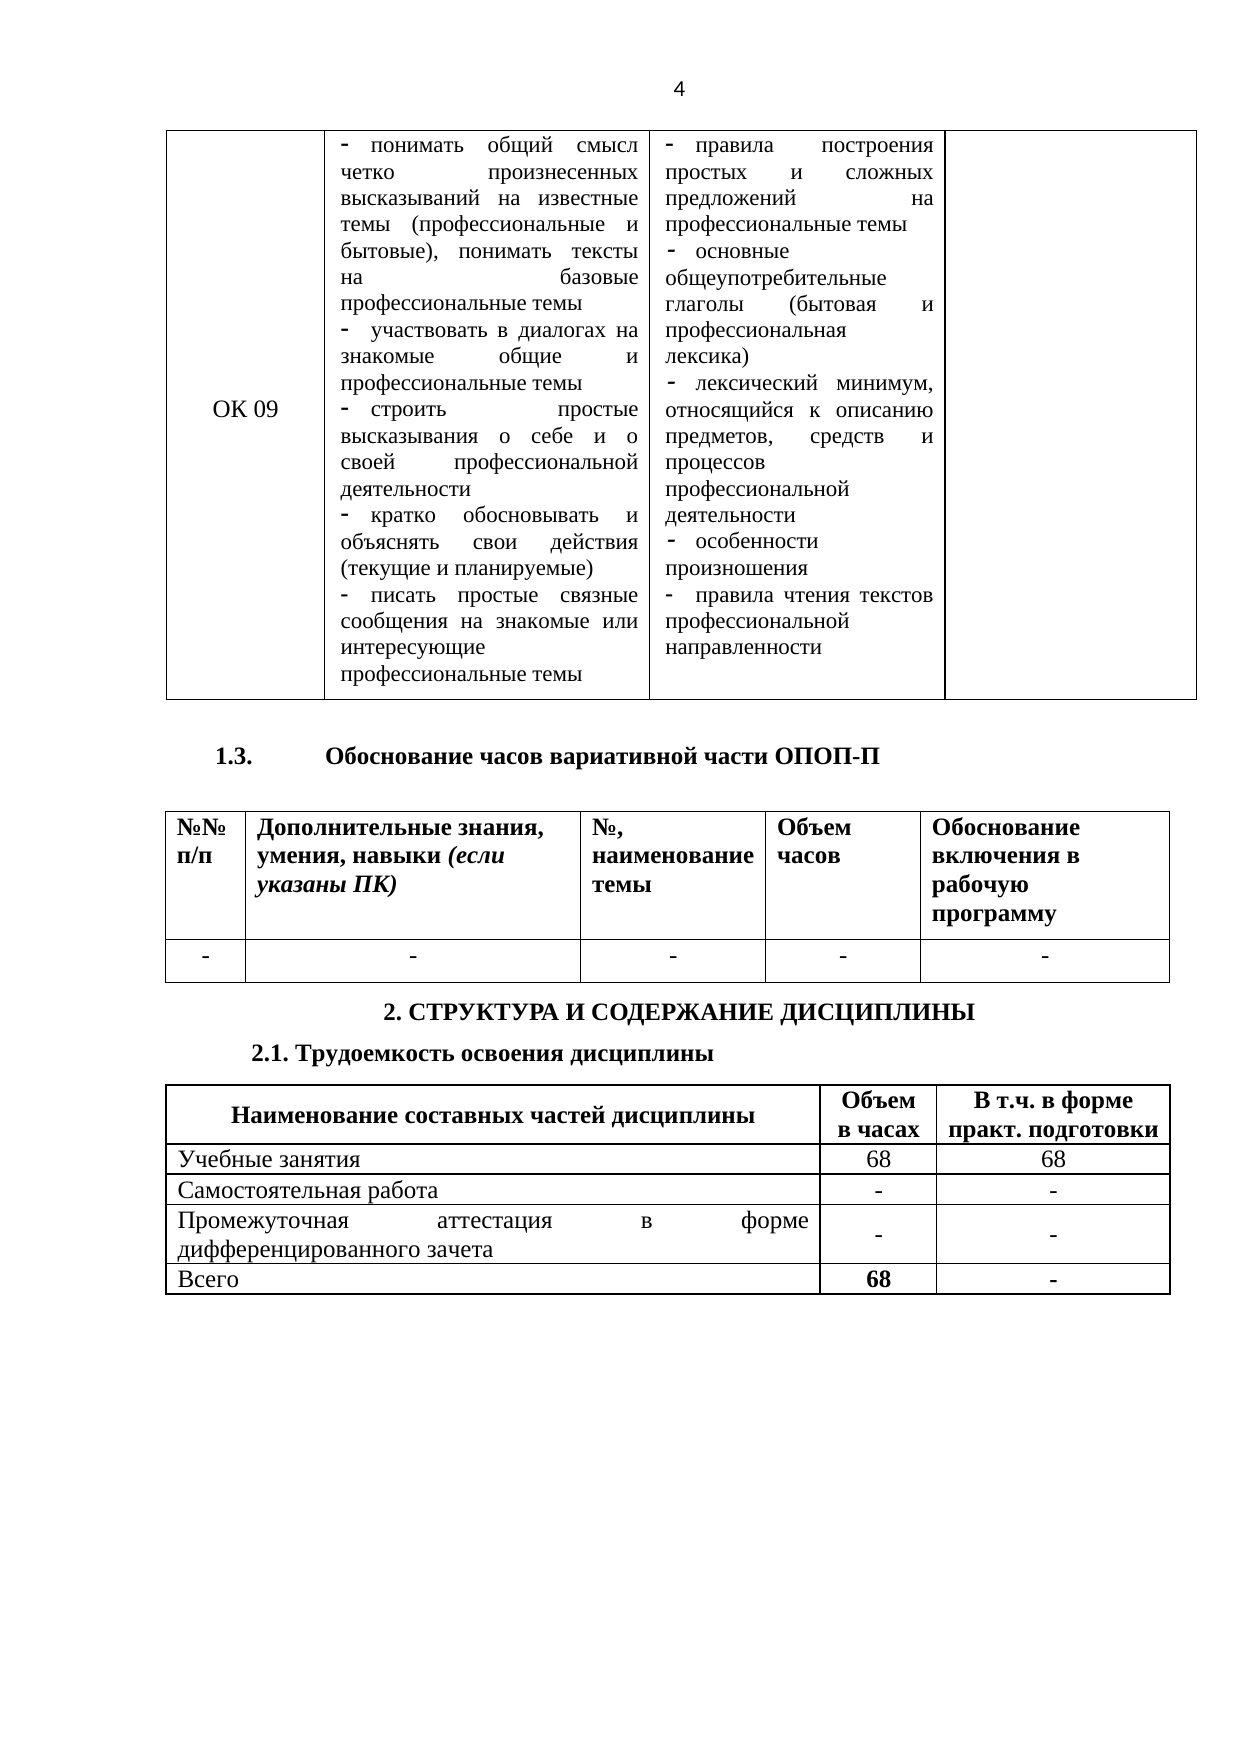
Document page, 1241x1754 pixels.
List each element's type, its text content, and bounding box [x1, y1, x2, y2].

table_cell Учебные занятия [167, 1145, 819, 1173]
table_cell 68 [821, 1264, 936, 1293]
table_cell - [821, 1175, 936, 1203]
table_cell - [246, 940, 580, 982]
table_header Обоснование включения в рабочую программу [921, 812, 1169, 939]
table_cell - [937, 1264, 1169, 1293]
table_cell - [921, 940, 1169, 982]
table_cell [946, 131, 1196, 698]
table_cell ОК 09 [167, 131, 324, 698]
table_cell правила построения простых и сложных предложений на профессиональные темы основные общеупотребительные глаголы (бытовая и профессиональная лексика) лексический минимум, относящийся к описанию предметов, средств и процессов профессиональной деятельности особенности произношения правила чтения текстов профессиональной направленности [650, 131, 944, 698]
table_header №, наименование темы [581, 812, 765, 939]
table_header В т.ч. в форме практ. подготовки [937, 1086, 1169, 1143]
table_cell - [937, 1205, 1169, 1263]
text 2.1. Трудоемкость освоения дисциплины [177, 1038, 1181, 1067]
table_cell - [581, 940, 765, 982]
table_header Объем часов [766, 812, 920, 939]
table_cell - [821, 1205, 936, 1263]
table_cell Самостоятельная работа [167, 1175, 819, 1203]
text 2. Структура и содержание ДИСЦИПЛИНЫ [177, 997, 1181, 1026]
table_cell - [766, 940, 920, 982]
list Обоснование часов вариативной части ОПОП-П [215, 741, 1181, 769]
table_cell - [166, 940, 245, 982]
table_cell 68 [821, 1145, 936, 1173]
table_cell Промежуточная аттестация в форме дифференцированного зачета [167, 1205, 819, 1263]
table_cell понимать общий смысл четко произнесенных высказываний на известные темы (профессиональные и бытовые), понимать тексты на базовые профессиональные темы участвовать в диалогах на знакомые общие и профессиональные темы строить простые высказывания о себе и о своей профессиональной деятельности кратко обосновывать и объяснять свои действия (текущие и планируемые) писать простые связные сообщения на знакомые или интересующие профессиональные темы [325, 131, 649, 698]
table_header Объем в часах [821, 1086, 936, 1143]
table_header Дополнительные знания, умения, навыки (если указаны ПК) [246, 812, 580, 939]
table_header №№ п/п [166, 812, 245, 939]
table_header Наименование составных частей дисциплины [167, 1086, 819, 1143]
table_cell - [937, 1175, 1169, 1203]
table_cell Всего [167, 1264, 819, 1293]
table_cell 68 [937, 1145, 1169, 1173]
